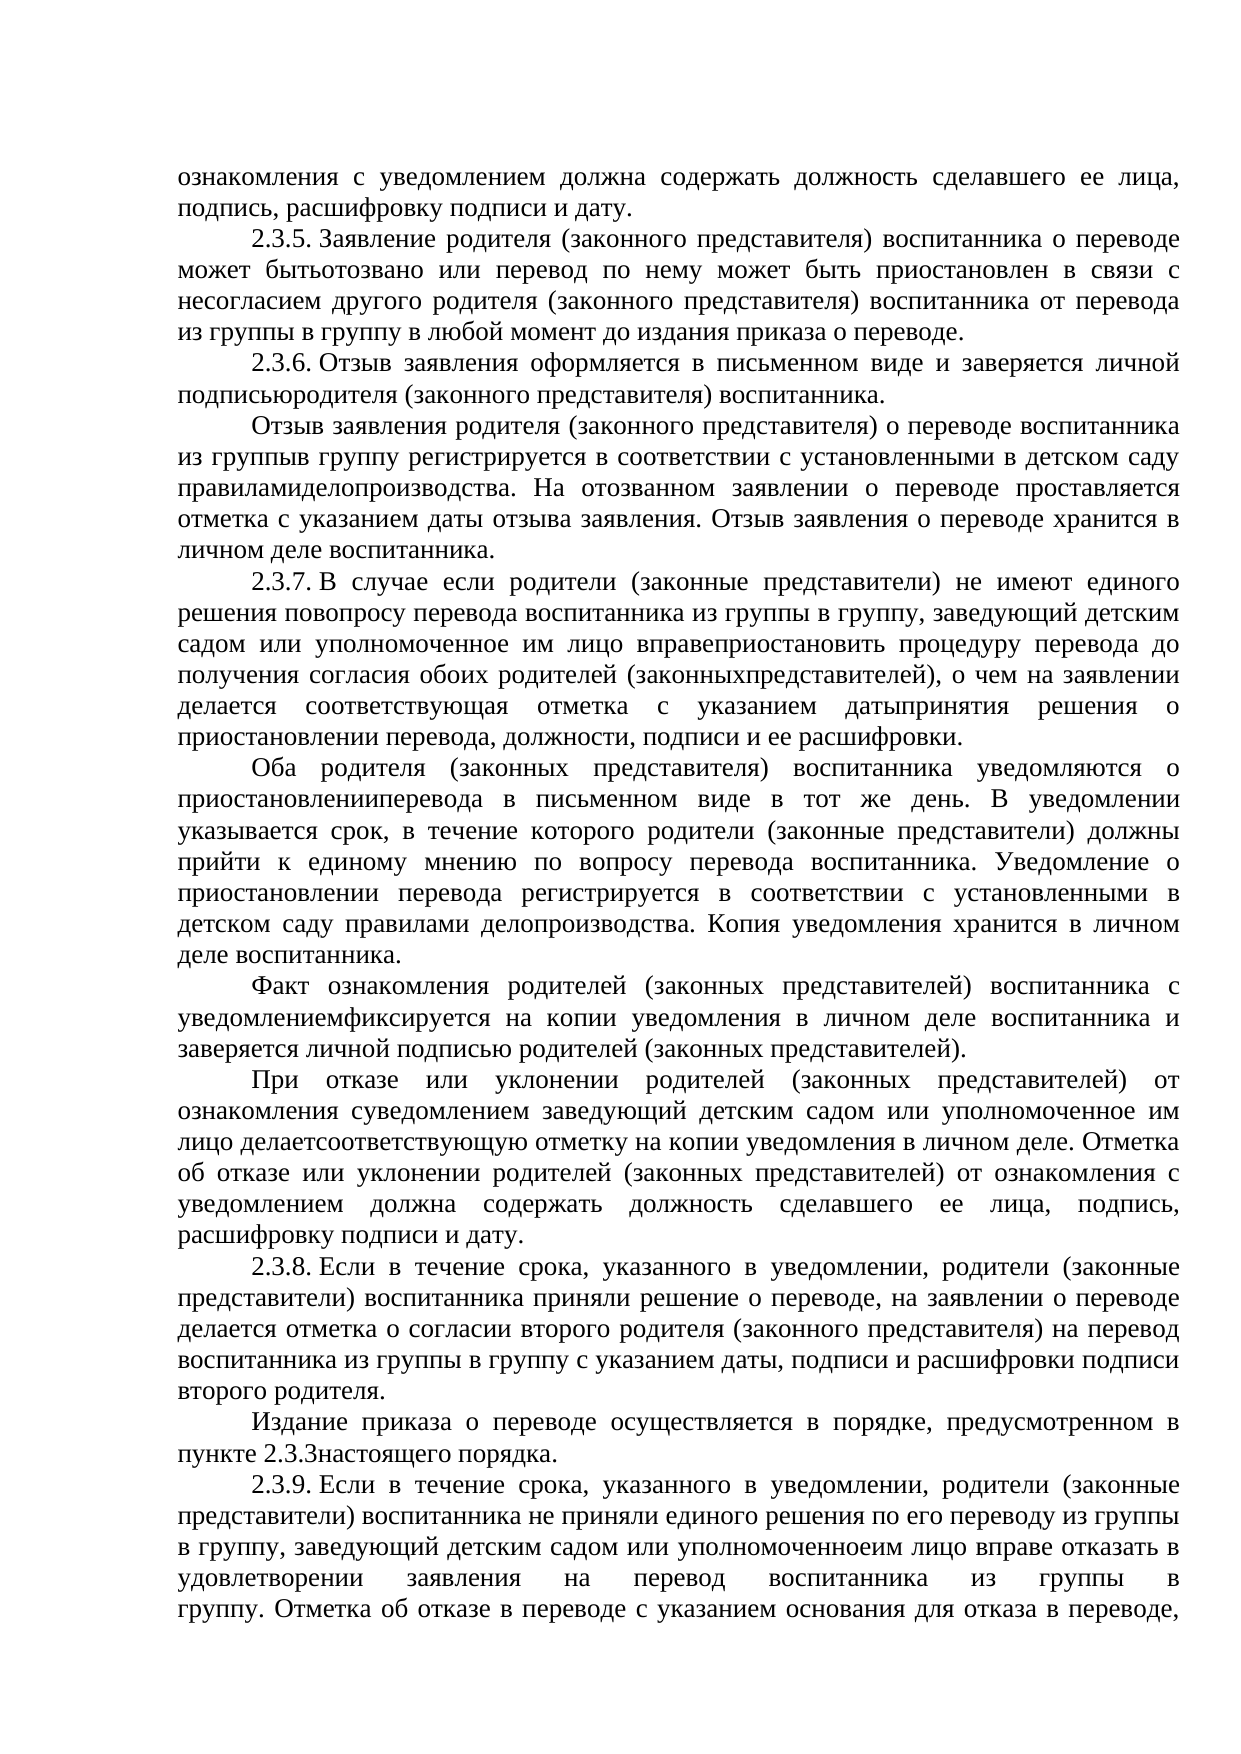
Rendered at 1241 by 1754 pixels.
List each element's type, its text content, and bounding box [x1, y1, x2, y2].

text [177, 1468, 1181, 1623]
text При отказе или уклонении родителей (законных представителей) от ознакомления суведомлением заведующий детским садом или уполномоченное им лицо делаетсоответствующую отметку на копии уведомления в личном деле. Отметка об отказе или уклонении родителей (законных представителей) от ознакомления с уведомлением должна содержать должность сделавшего ее лица, подпись, расшифровку подписи и дату. [177, 1063, 1181, 1250]
text Издание приказа о переводе осуществляется в порядке, предусмотренном в пункте 2.3.3настоящего порядка. [177, 1406, 1181, 1468]
text Факт ознакомления родителей (законных представителей) воспитанника с уведомлениемфиксируется на копии уведомления в личном деле воспитанника и заверяется личной подписью родителей (законных представителей). [177, 969, 1181, 1063]
text 2.3.5. Заявление родителя (законного представителя) воспитанника о переводе может бытьотозвано или перевод по нему может быть приостановлен в связи с несогласием другого родителя (законного представителя) воспитанника от перевода из группы в группу в любой момент до издания приказа о переводе. [177, 222, 1181, 347]
text 2.3.8. Если в течение срока, указанного в уведомлении, родители (законные представители) воспитанника приняли решение о переводе, на заявлении о переводе делается отметка о согласии второго родителя (законного представителя) на перевод воспитанника из группы в группу с указанием даты, подписи и расшифровки подписи второго родителя. [177, 1250, 1181, 1406]
text 2.3.7. В случае если родители (законные представители) не имеют единого решения повопросу перевода воспитанника из группы в группу, заведующий детским садом или уполномоченное им лицо вправеприостановить процедуру перевода до получения согласия обоих родителей (законныхпредставителей), о чем на заявлении делается соответствующая отметка с указанием датыпринятия решения о приостановлении перевода, должности, подписи и ее расшифровки. [177, 564, 1181, 751]
text 2.3.6. Отзыв заявления оформляется в письменном виде и заверяется личной подписьюродителя (законного представителя) воспитанника. [177, 347, 1181, 409]
text Оба родителя (законных представителя) воспитанника уведомляются о приостановленииперевода в письменном виде в тот же день. В уведомлении указывается срок, в течение которого родители (законные представители) должны прийти к единому мнению по вопросу перевода воспитанника. Уведомление о приостановлении перевода регистрируется в соответствии с установленными в детском саду правилами делопроизводства. Копия уведомления хранится в личном деле воспитанника. [177, 751, 1181, 969]
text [177, 160, 1181, 222]
text Отзыв заявления родителя (законного представителя) о переводе воспитанника из группыв группу регистрируется в соответствии с установленными в детском саду правиламиделопроизводства. На отозванном заявлении о переводе проставляется отметка с указанием даты отзыва заявления. Отзыв заявления о переводе хранится в личном деле воспитанника. [177, 409, 1181, 564]
